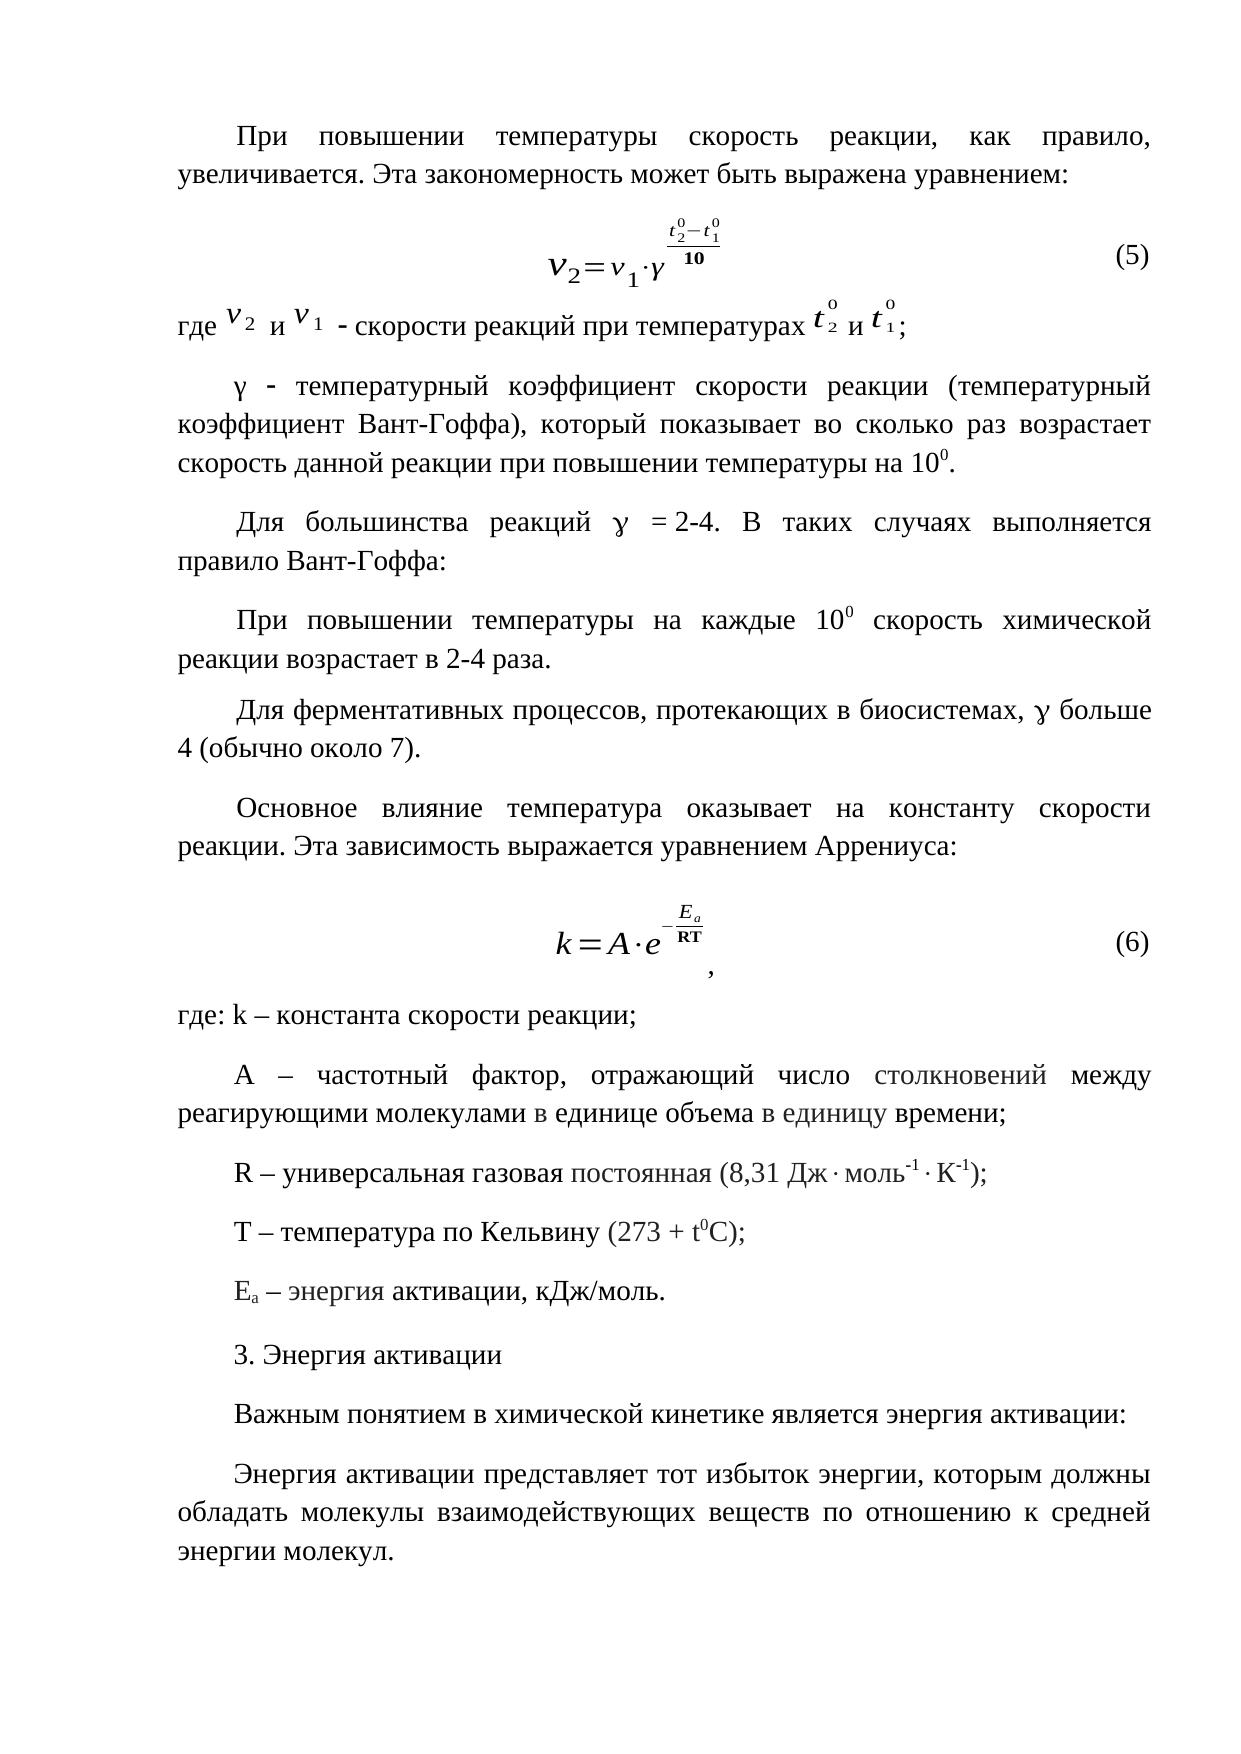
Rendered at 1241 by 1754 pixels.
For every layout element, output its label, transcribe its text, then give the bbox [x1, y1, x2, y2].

table_header , [166, 888, 1104, 997]
text γ температурный коэффициент скорости реакции (температурный коэффициент Вант-Гоффа), который показывает во сколько раз возрастает скорость данной реакции при повышении температуры на 100. [177, 368, 1152, 478]
text Основное влияние температура оказывает на константу скорости реакции. Эта зависимость выражается уравнением Аррениуса: [177, 790, 1152, 862]
text Для ферментативных процессов, протекающих в биосистемах, больше 4 (обычно около 7). [177, 692, 1152, 764]
text Важным понятием в химической кинетике является энергия активации: [177, 1396, 1152, 1430]
text T – температура по Кельвину (273 + t0С); [177, 1214, 1152, 1248]
text R – универсальная газовая постоянная (8,31 Джмоль1К1); [177, 1155, 1152, 1188]
text Энергия активации представляет тот избыток энергии, которым должны обладать молекулы взаимодействующих веществ по отношению к средней энергии молекул. [177, 1456, 1152, 1566]
text При повышении температуры на каждые 100 скорость химической реакции возрастает в 2-4 раза. [177, 602, 1152, 674]
text где и скорости реакций при температурах и ; [177, 296, 1152, 342]
text А – частотный фактор, отражающий число столкновений между реагирующими молекулами в единице объема в единицу времени; [177, 1057, 1152, 1129]
table_header [166, 216, 1104, 296]
table_header (6) [1104, 888, 1163, 997]
text где: k – константа скорости реакции; [177, 997, 1152, 1031]
table_header (5) [1104, 216, 1163, 296]
text Для большинства реакций = 2-4. В таких случаях выполняется правило Вант-Гоффа: [177, 504, 1152, 576]
text 3. Энергия активации [177, 1337, 1152, 1371]
text При повышении температуры скорость реакции, как правило, увеличивается. Эта закономерность может быть выражена уравнением: [177, 118, 1152, 190]
text Ea – энергия активации, кДж/моль. [177, 1273, 1152, 1307]
